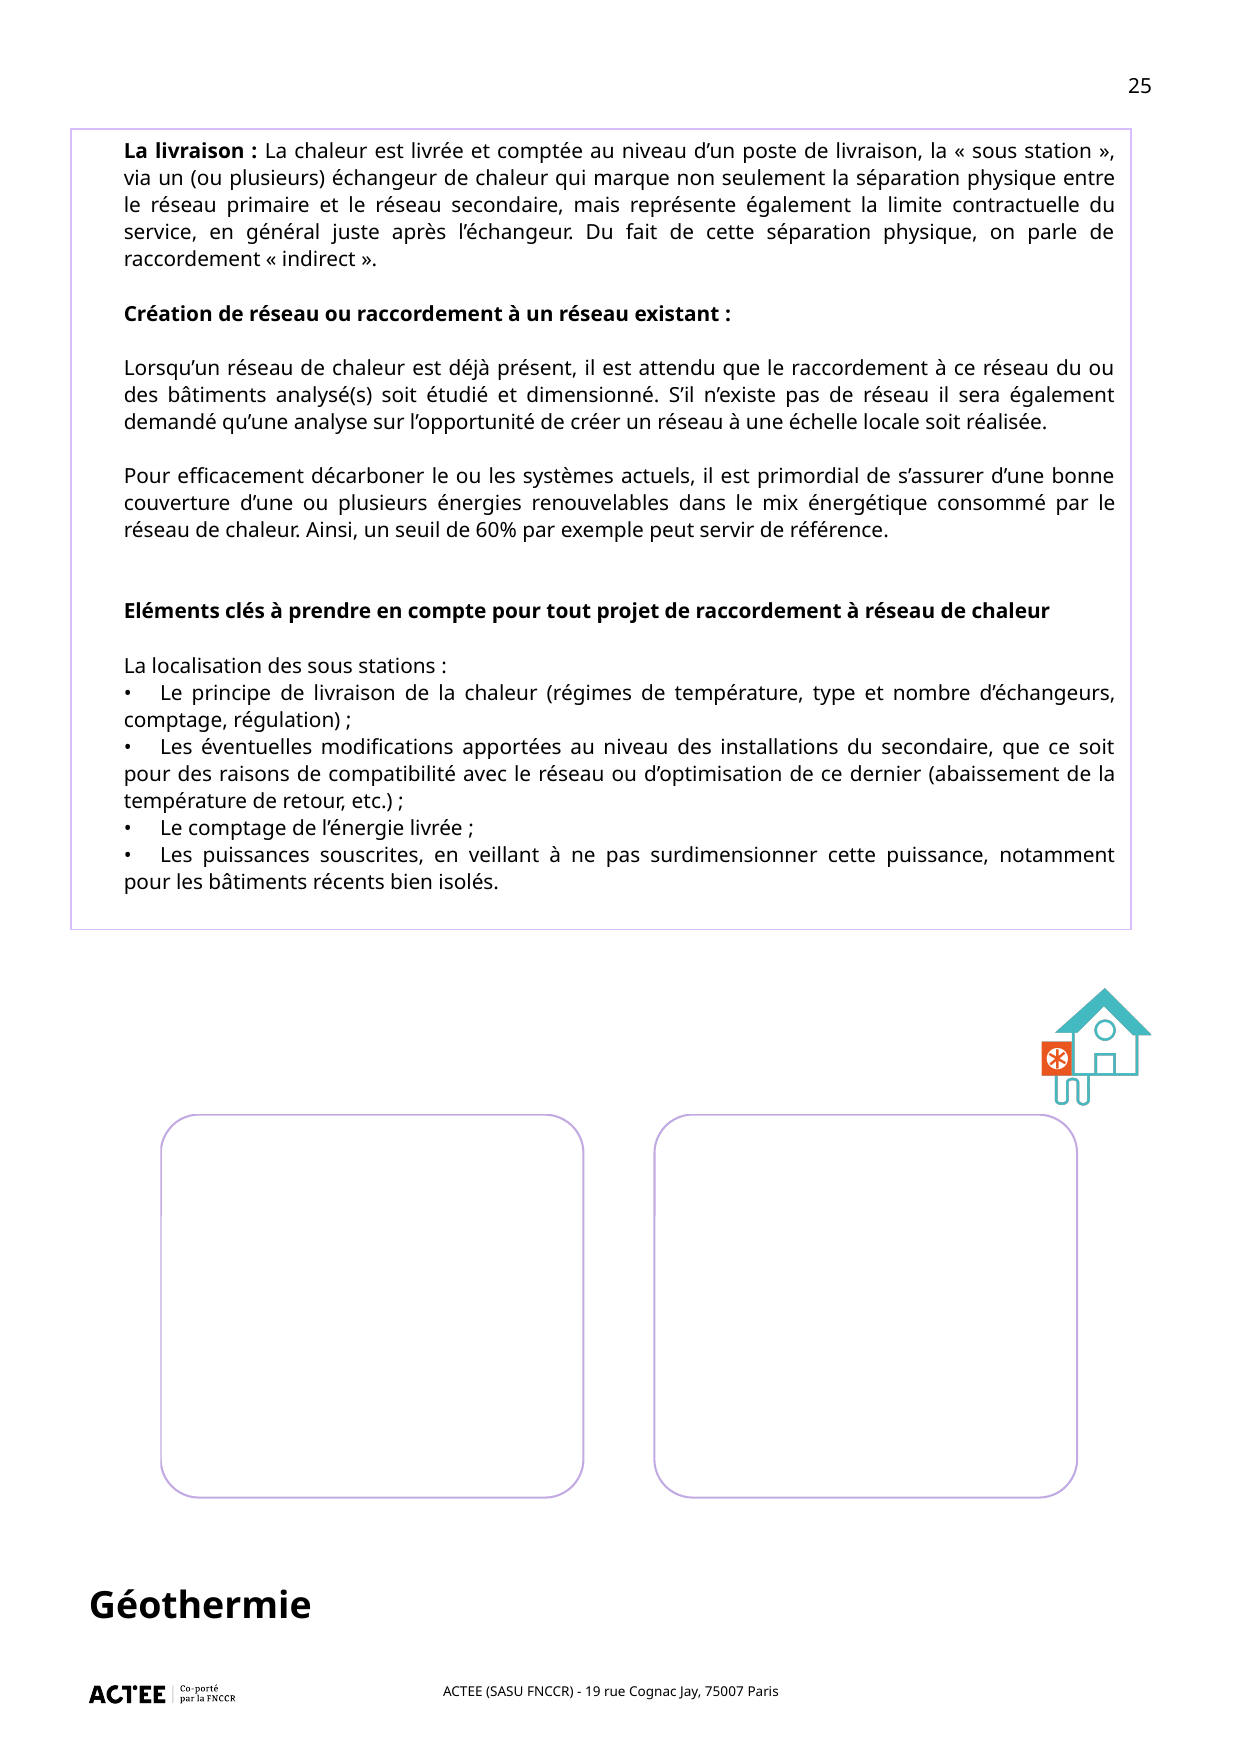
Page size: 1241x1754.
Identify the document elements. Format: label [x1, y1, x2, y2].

picture [88, 1684, 239, 1704]
picture [1041, 988, 1152, 1107]
